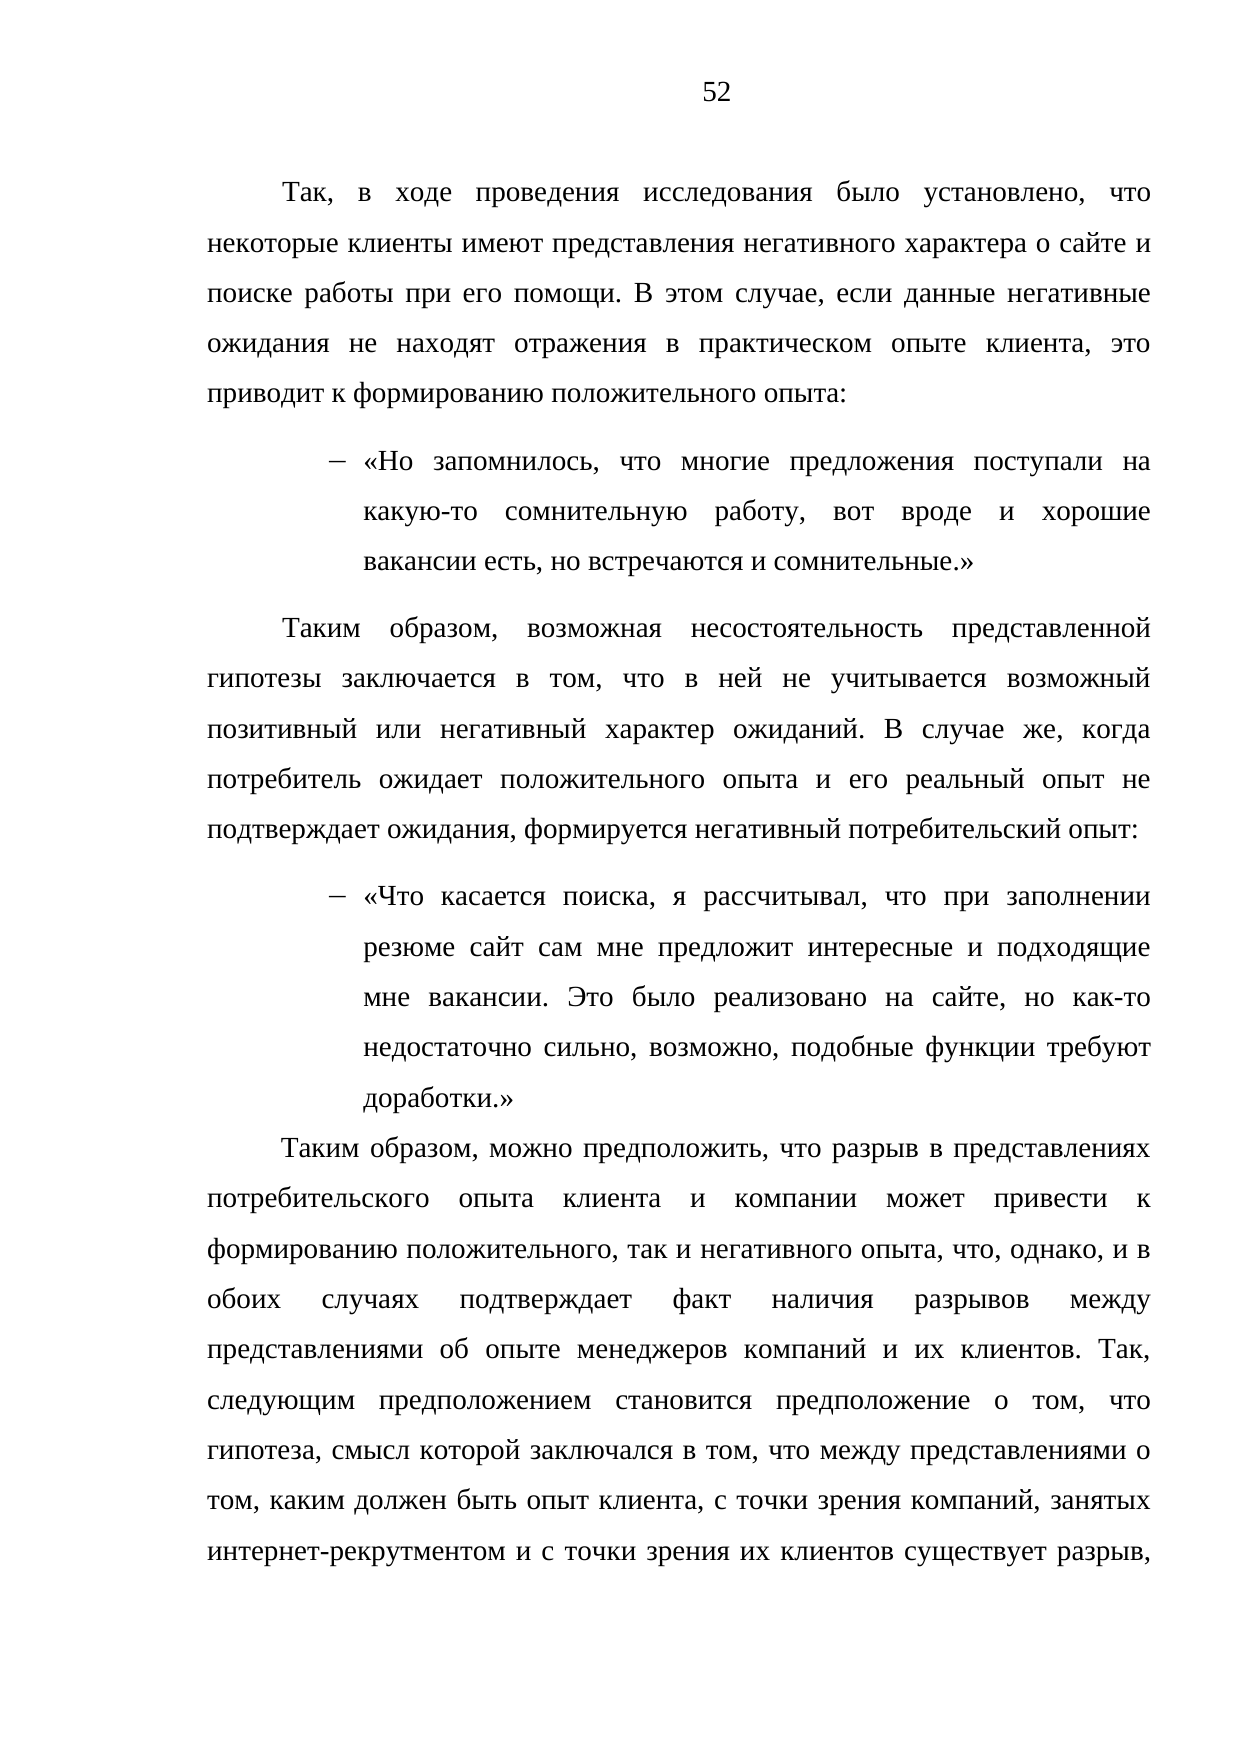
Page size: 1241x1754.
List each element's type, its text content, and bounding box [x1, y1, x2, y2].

list «Что касается поиска, я рассчитывал, что при заполнении резюме сайт сам мне предложит интересные и подходящие мне вакансии. Это было реализовано на сайте, но как-то недостаточно сильно, возможно, подобные функции требуют доработки.» [326, 878, 1152, 1113]
list «Но запомнилось, что многие предложения поступали на какую-то сомнительную работу, вот вроде и хорошие вакансии есть, но встречаются и сомнительные.» [326, 443, 1152, 577]
text Так, в ходе проведения исследования было установлено, что некоторые клиенты имеют представления негативного характера о сайте и поиске работы при его помощи. В этом случае, если данные негативные ожидания не находят отражения в практическом опыте клиента, это приводит к формированию положительного опыта: [207, 174, 1152, 409]
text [207, 1130, 1152, 1566]
text Таким образом, возможная несостоятельность представленной гипотезы заключается в том, что в ней не учитывается возможный позитивный или негативный характер ожиданий. В случае же, когда потребитель ожидает положительного опыта и его реальный опыт не подтверждает ожидания, формируется негативный потребительский опыт: [207, 610, 1152, 845]
